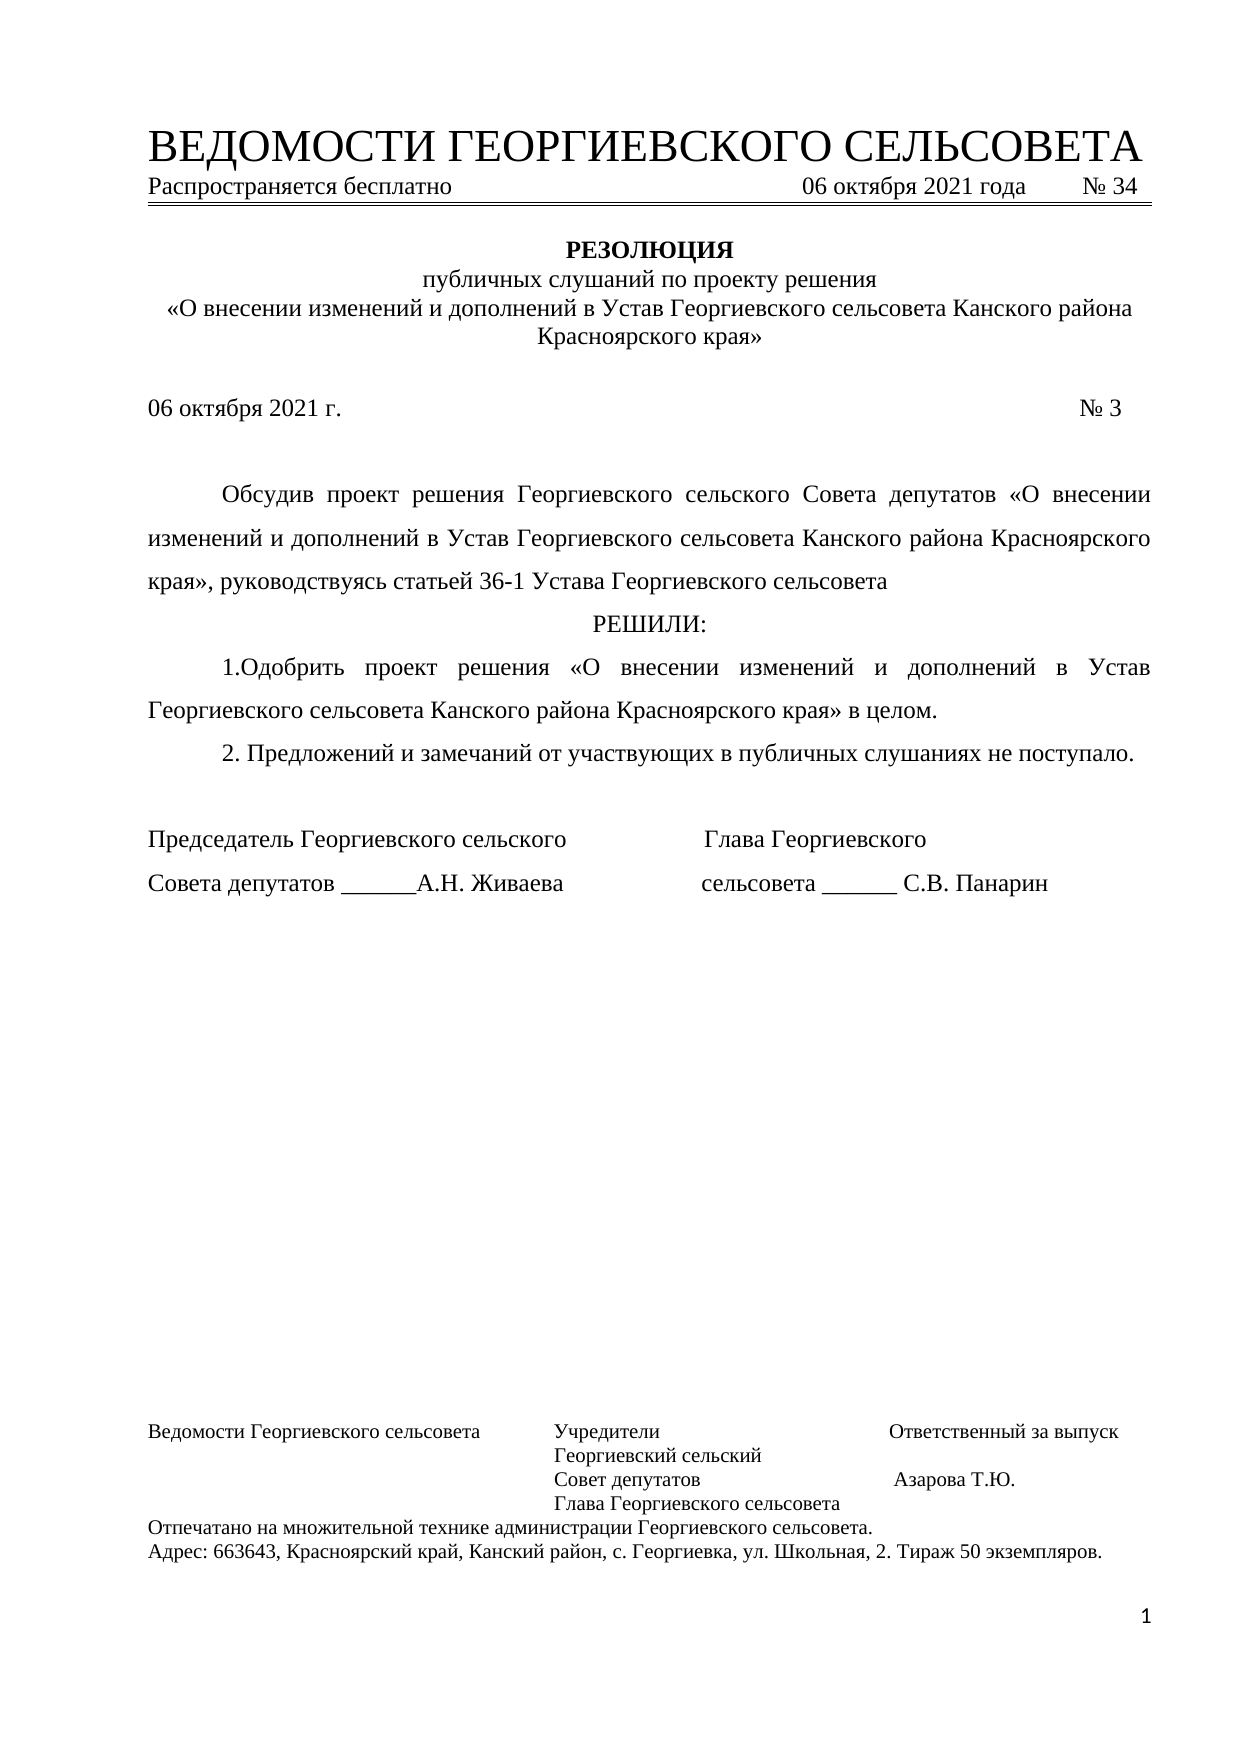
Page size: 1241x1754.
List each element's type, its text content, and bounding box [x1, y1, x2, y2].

text ВЕДОМОСТИ ГЕОРГИЕВСКОГО СЕЛЬСОВЕТА [148, 118, 1152, 171]
text Обсудив проект решения Георгиевского сельского Совета депутатов «О внесении изменений и дополнений в Устав Георгиевского сельсовета Канского района Красноярского края», руководствуясь статьей 36-1 Устава Георгиевского сельсовета [148, 479, 1152, 594]
text Георгиевский сельский [148, 1443, 1152, 1467]
text Адрес: 663643, Красноярский край, Канский район, с. Георгиевка, ул. Школьная, 2. Тираж 50 экземпляров. [148, 1539, 1152, 1563]
text Совета депутатов ______А.Н. Живаева сельсовета ______ С.В. Панарин [148, 868, 1152, 896]
text РЕШИЛИ: [148, 609, 1152, 638]
text Отпечатано на множительной технике администрации Георгиевского сельсовета. [148, 1515, 1152, 1539]
text РЕЗОЛЮЦИЯ [148, 235, 1152, 264]
text 1.Одобрить проект решения «О внесении изменений и дополнений в Устав Георгиевского сельсовета Канского района Красноярского края» в целом. [148, 652, 1152, 724]
text Ведомости Георгиевского сельсовета Учредители Ответственный за выпуск [148, 1419, 1152, 1443]
text Совет депутатов Азарова Т.Ю. [148, 1467, 1152, 1491]
text 06 октября 2021 г. № 3 [148, 393, 1152, 422]
text 2. Предложений и замечаний от участвующих в публичных слушаниях не поступало. [148, 738, 1152, 767]
text Распространяется бесплатно 06 октября 2021 года № 34 [148, 171, 1152, 202]
text «О внесении изменений и дополнений в Устав Георгиевского сельсовета Канского района Красноярского края» [148, 293, 1152, 350]
text Глава Георгиевского сельсовета [148, 1491, 1152, 1515]
text Председатель Георгиевского сельского Глава Георгиевского [148, 824, 1152, 853]
text публичных слушаний по проекту решения [148, 264, 1152, 293]
